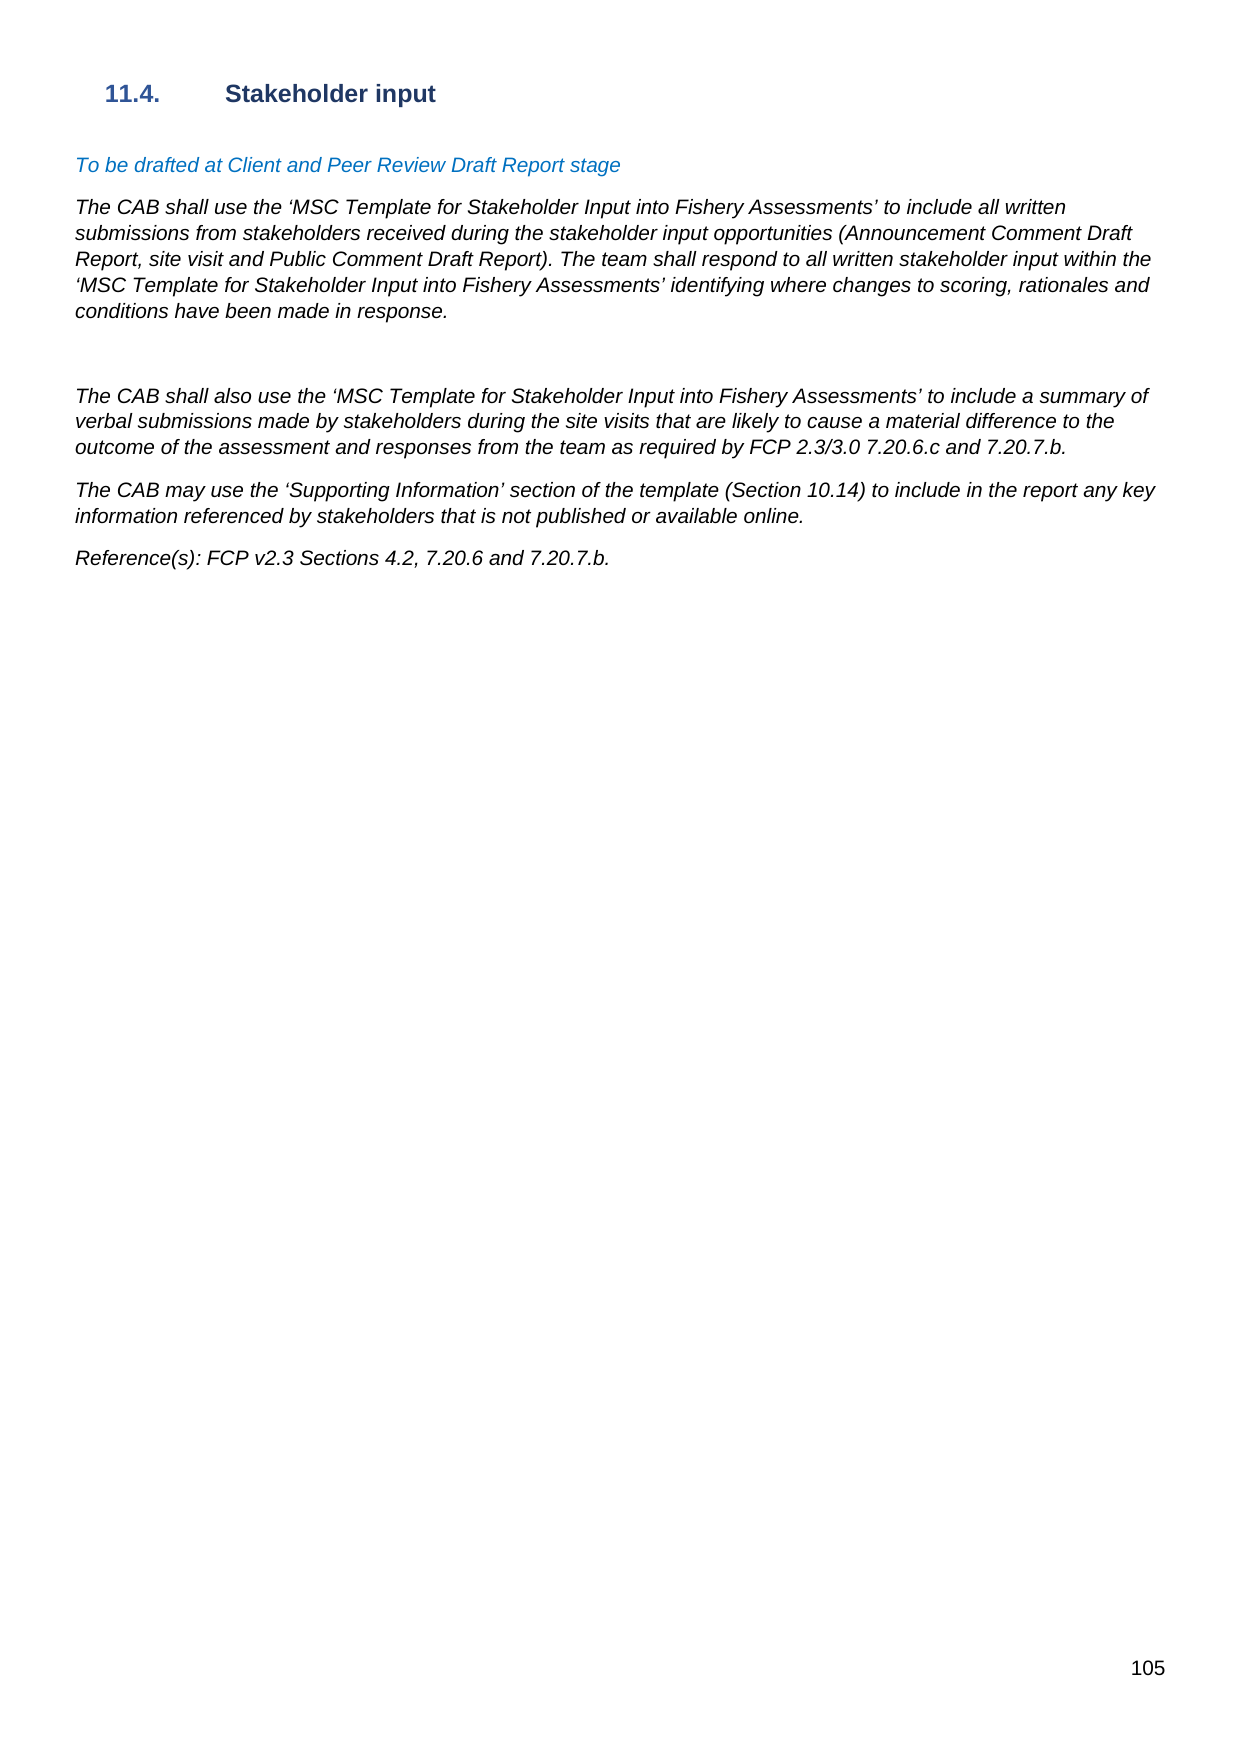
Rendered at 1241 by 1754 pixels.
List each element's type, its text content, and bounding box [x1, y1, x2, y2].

subtitle Stakeholder input [104, 79, 1165, 108]
text The CAB shall also use the ‘MSC Template for Stakeholder Input into Fishery Assessments’ to include a summary of verbal submissions made by stakeholders during the site visits that are likely to cause a material difference to the outcome of the assessment and responses from the team as required by FCP 2.3/3.0 7.20.6.c and 7.20.7.b. [75, 383, 1165, 459]
text The CAB may use the ‘Supporting Information’ section of the template (Section 10.14) to include in the report any key information referenced by stakeholders that is not published or available online. [75, 478, 1165, 527]
text Reference(s): FCP v2.3 Sections 4.2, 7.20.6 and 7.20.7.b. [75, 546, 1165, 570]
text To be drafted at Client and Peer Review Draft Report stage [75, 153, 1165, 177]
text The CAB shall use the ‘MSC Template for Stakeholder Input into Fishery Assessments’ to include all written submissions from stakeholders received during the stakeholder input opportunities (Announcement Comment Draft Report, site visit and Public Comment Draft Report). The team shall respond to all written stakeholder input within the ‘MSC Template for Stakeholder Input into Fishery Assessments’ identifying where changes to scoring, rationales and conditions have been made in response. [75, 195, 1165, 322]
